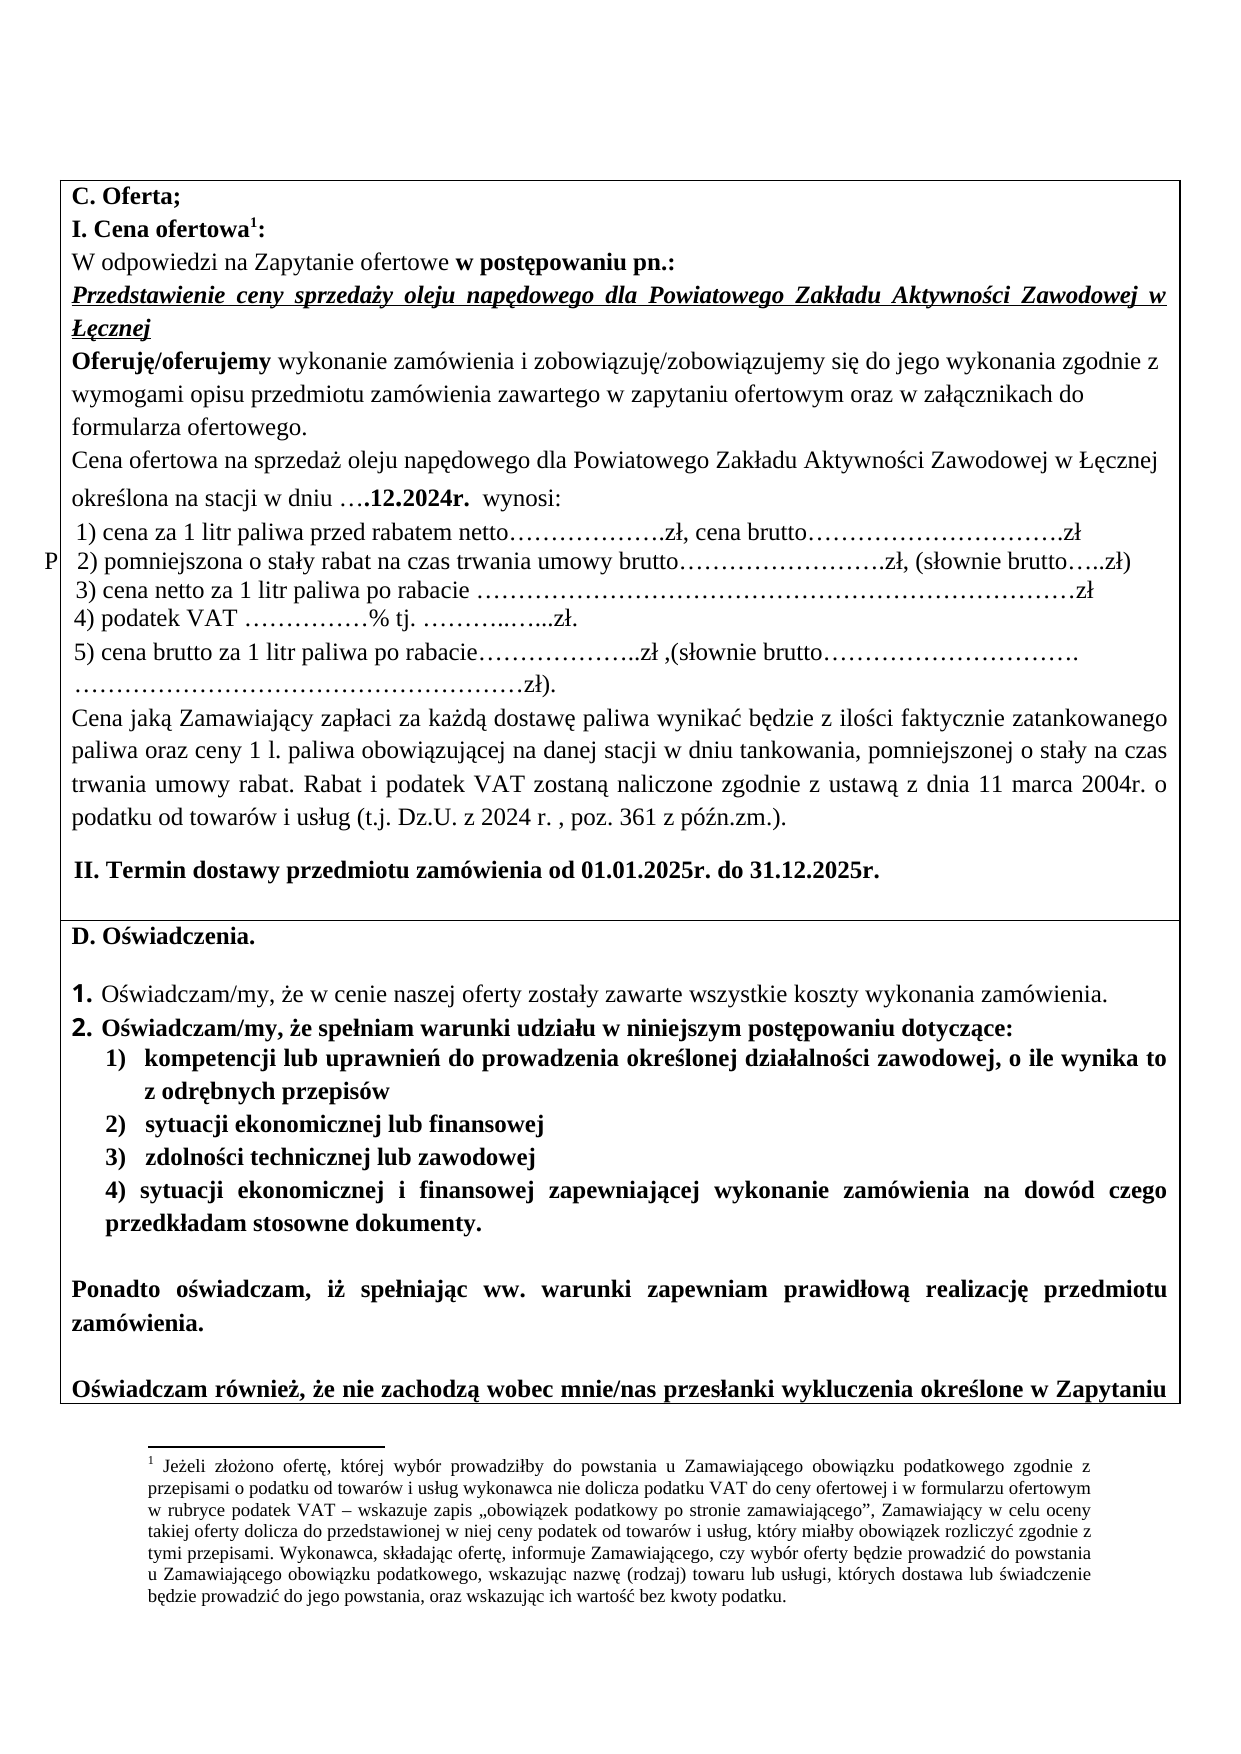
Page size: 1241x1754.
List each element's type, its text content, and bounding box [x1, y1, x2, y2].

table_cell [61, 921, 1179, 1402]
table_header C. Oferta; I. Cena ofertowa: W odpowiedzi na Zapytanie ofertowe w postępowaniu pn.: Przedstawienie ceny sprzedaży oleju napędowego dla Powiatowego Zakładu Aktywności Zawodowej w Łęcznej Oferuję/oferujemy wykonanie zamówienia i zobowiązuję/zobowiązujemy się do jego wykonania zgodnie z wymogami opisu przedmiotu zamówienia zawartego w zapytaniu ofertowym oraz w załącznikach do formularza ofertowego. Cena ofertowa na sprzedaż oleju napędowego dla Powiatowego Zakładu Aktywności Zawodowej w Łęcznej określona na stacji w dniu ….12.2024r. wynosi: 1) cena za 1 litr paliwa przed rabatem netto……………….zł, cena brutto………………………….zł P 2) pomniejszona o stały rabat na czas trwania umowy brutto…………………….zł, (słownie brutto…..zł) 3) cena netto za 1 litr paliwa po rabacie ………………………………………………………………zł 4) podatek VAT ……………% tj. ………..…...zł. 5) cena brutto za 1 litr paliwa po rabacie………………..zł ,(słownie brutto…………………………. ………………………………………………zł). Cena jaką Zamawiający zapłaci za każdą dostawę paliwa wynikać będzie z ilości faktycznie zatankowanego paliwa oraz ceny 1 l. paliwa obowiązującej na danej stacji w dniu tankowania, pomniejszonej o stały na czas trwania umowy rabat. Rabat i podatek VAT zostaną naliczone zgodnie z ustawą z dnia 11 marca 2004r. o podatku od towarów i usług (t.j. Dz.U. z 2024 r. , poz. 361 z późn.zm.). II. Termin dostawy przedmiotu zamówienia od 01.01.2025r. do 31.12.2025r. [61, 181, 1179, 920]
